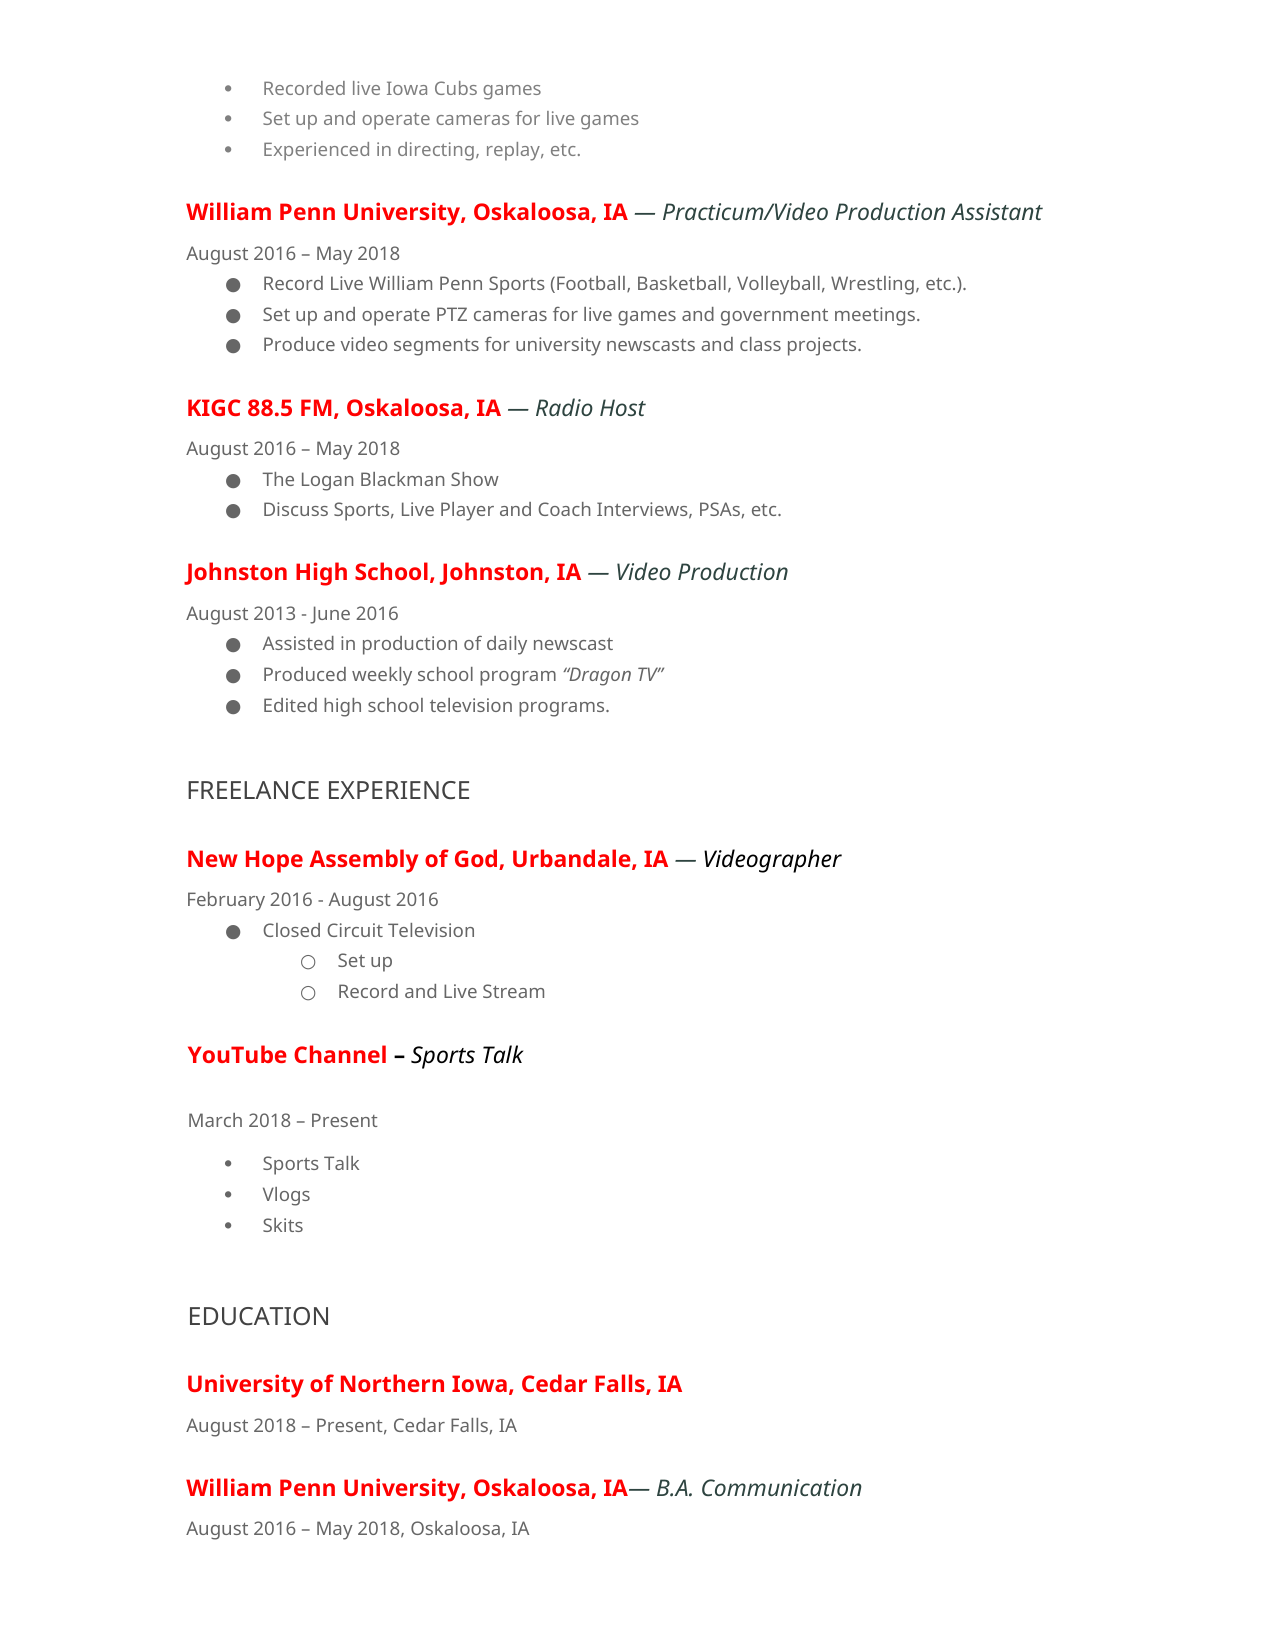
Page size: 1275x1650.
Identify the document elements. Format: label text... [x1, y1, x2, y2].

list Discuss Sports, Live Player and Coach Interviews, PSAs, etc. [225, 496, 1087, 522]
subtitle University of Northern Iowa, Cedar Falls, IA [186, 1368, 1087, 1399]
subtitle New Hope Assembly of God, Urbandale, IA — Videographer [186, 842, 1087, 874]
list Produced weekly school program “Dragon TV” [225, 661, 1087, 687]
text YouTube Channel – Sports Talk [187, 1039, 1087, 1071]
list Record and Live Stream [300, 978, 1087, 1004]
text August 2018 – Present, Cedar Falls, IA [186, 1412, 1087, 1437]
list Assisted in production of daily newscast [225, 631, 1087, 656]
list Produce video segments for university newscasts and class projects. [225, 332, 1087, 357]
text August 2016 – May 2018 [186, 240, 1087, 265]
text February 2016 - August 2016 [186, 886, 1087, 912]
list The Logan Blackman Show [225, 466, 1087, 491]
list Experienced in directing, replay, etc. [225, 136, 1087, 162]
text August 2016 – May 2018, Oskaloosa, IA [186, 1515, 1087, 1541]
text August 2016 – May 2018 [186, 435, 1087, 461]
text March 2018 – Present [187, 1107, 1087, 1133]
subtitle William Penn University, Oskaloosa, IA— B.A. Communication [186, 1472, 1087, 1503]
subtitle Johnston High School, Johnston, IA — Video Production [186, 556, 1087, 587]
list Edited high school television programs. [225, 692, 1087, 717]
list Skits [225, 1212, 1087, 1237]
list Set up and operate PTZ cameras for live games and government meetings. [225, 301, 1087, 327]
text EDUCATION [187, 1298, 1087, 1332]
list Sports Talk [225, 1151, 1087, 1176]
subtitle William Penn University, Oskaloosa, IA — Practicum/Video Production Assistant [186, 196, 1087, 227]
subtitle KIGC 88.5 FM, Oskaloosa, IA — Radio Host [186, 391, 1087, 423]
list Vlogs [225, 1181, 1087, 1207]
list Recorded live Iowa Cubs games [225, 75, 1087, 101]
list Record Live William Penn Sports (Football, Basketball, Volleyball, Wrestling, etc.). [225, 270, 1087, 296]
list Closed Circuit Television [225, 917, 1087, 942]
text August 2013 - June 2016 [186, 600, 1087, 626]
list Set up [300, 947, 1087, 973]
subtitle FREELANCE EXPERIENCE [186, 772, 1087, 807]
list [225, 106, 1087, 131]
